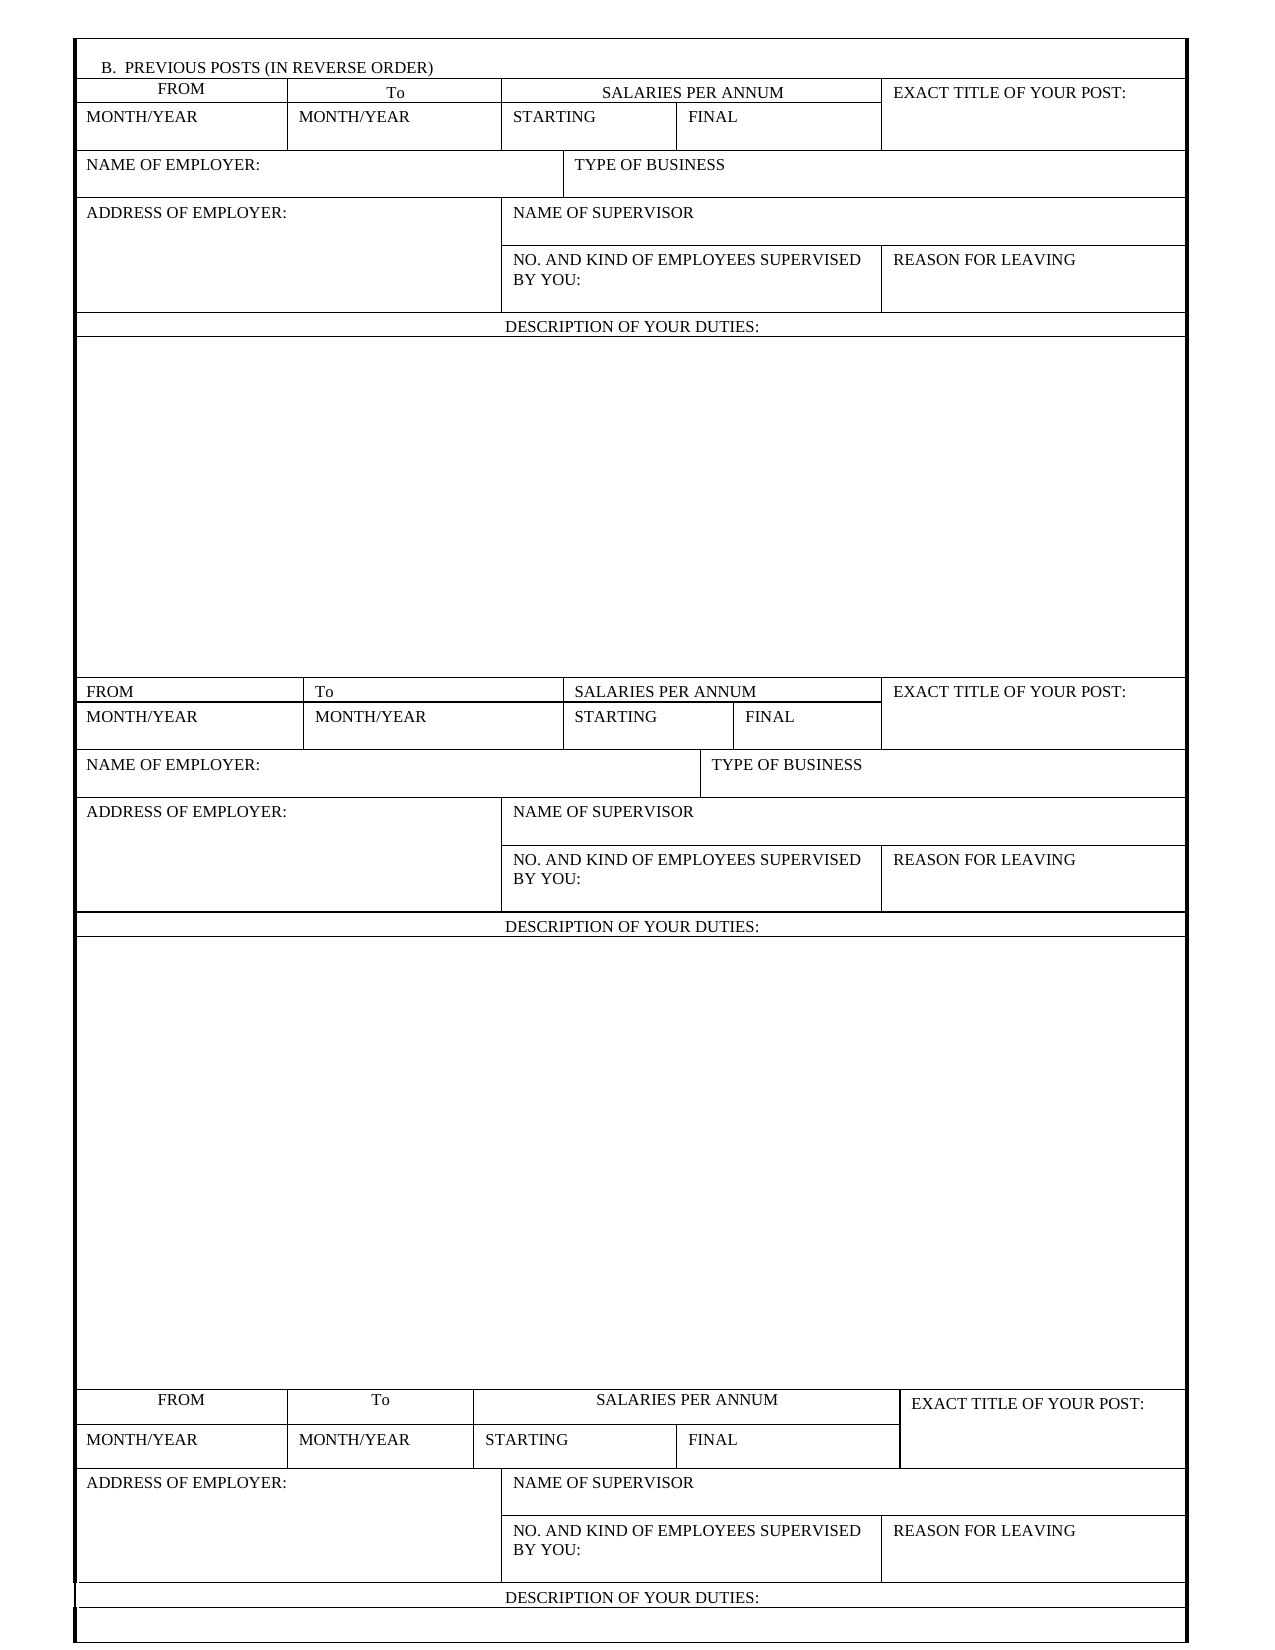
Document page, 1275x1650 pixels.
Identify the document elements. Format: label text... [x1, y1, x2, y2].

table_cell DESCRIPTION OF YOUR DUTIES: [77, 913, 1185, 936]
table_cell To [304, 678, 563, 701]
table_cell EXACT TITLE OF YOUR POST: [901, 1390, 1185, 1468]
table_cell MONTH/YEAR [288, 1425, 473, 1468]
table_cell MONTH/YEAR [77, 103, 287, 149]
table_cell MONTH/YEAR [304, 703, 563, 749]
table_cell REASON FOR LEAVING [882, 1516, 1185, 1582]
table_cell To [288, 1390, 473, 1424]
table_cell To [288, 79, 501, 102]
table_cell NAME OF EMPLOYER: [77, 151, 563, 197]
table_cell STARTING [502, 103, 676, 149]
table_cell REASON FOR LEAVING [882, 846, 1185, 911]
table_cell NAME OF SUPERVISOR [502, 798, 1185, 844]
table_cell NO. AND KIND OF EMPLOYEES SUPERVISED BY YOU: [502, 846, 881, 911]
table_cell NAME OF EMPLOYER: [77, 750, 700, 797]
table_cell B. PREVIOUS POSTS (IN REVERSE ORDER) [77, 39, 1185, 77]
table_cell NO. AND KIND OF EMPLOYEES SUPERVISED BY YOU: [502, 246, 881, 312]
table_cell MONTH/YEAR [288, 103, 501, 149]
table_cell EXACT TITLE OF YOUR POST: [882, 678, 1185, 749]
table_cell FINAL [677, 103, 881, 149]
table_cell SALARIES PER ANNUM [564, 678, 881, 701]
table_cell NAME OF SUPERVISOR [502, 198, 1185, 245]
table_cell SALARIES PER ANNUM [502, 79, 881, 102]
table_cell [77, 1607, 1185, 1642]
table_cell MONTH/YEAR [77, 703, 303, 749]
table_cell STARTING [564, 703, 733, 749]
table_cell SALARIES PER ANNUM [474, 1390, 899, 1424]
table_cell DESCRIPTION OF YOUR DUTIES: [76, 1582, 1185, 1607]
table_cell FROM [77, 678, 303, 701]
table_cell REASON FOR LEAVING [882, 246, 1185, 312]
table_cell TYPE OF BUSINESS [564, 151, 1185, 197]
table_cell [77, 937, 1185, 1388]
table_cell NAME OF SUPERVISOR [502, 1469, 1185, 1515]
table_cell [77, 337, 1185, 677]
table_cell FROM [77, 79, 287, 102]
table_cell EXACT TITLE OF YOUR POST: [882, 79, 1185, 149]
table_cell FROM [77, 1390, 287, 1424]
table_cell ADDRESS OF EMPLOYER: [77, 1469, 501, 1582]
table_cell ADDRESS OF EMPLOYER: [77, 798, 501, 911]
table_cell DESCRIPTION OF YOUR DUTIES: [77, 313, 1185, 336]
table_cell FINAL [677, 1425, 899, 1468]
table_cell STARTING [474, 1425, 676, 1468]
table_cell TYPE OF BUSINESS [701, 750, 1185, 797]
table_cell NO. AND KIND OF EMPLOYEES SUPERVISED BY YOU: [502, 1516, 881, 1582]
table_cell ADDRESS OF EMPLOYER: [77, 198, 501, 312]
table_cell MONTH/YEAR [77, 1425, 287, 1468]
table_cell FINAL [734, 703, 881, 749]
